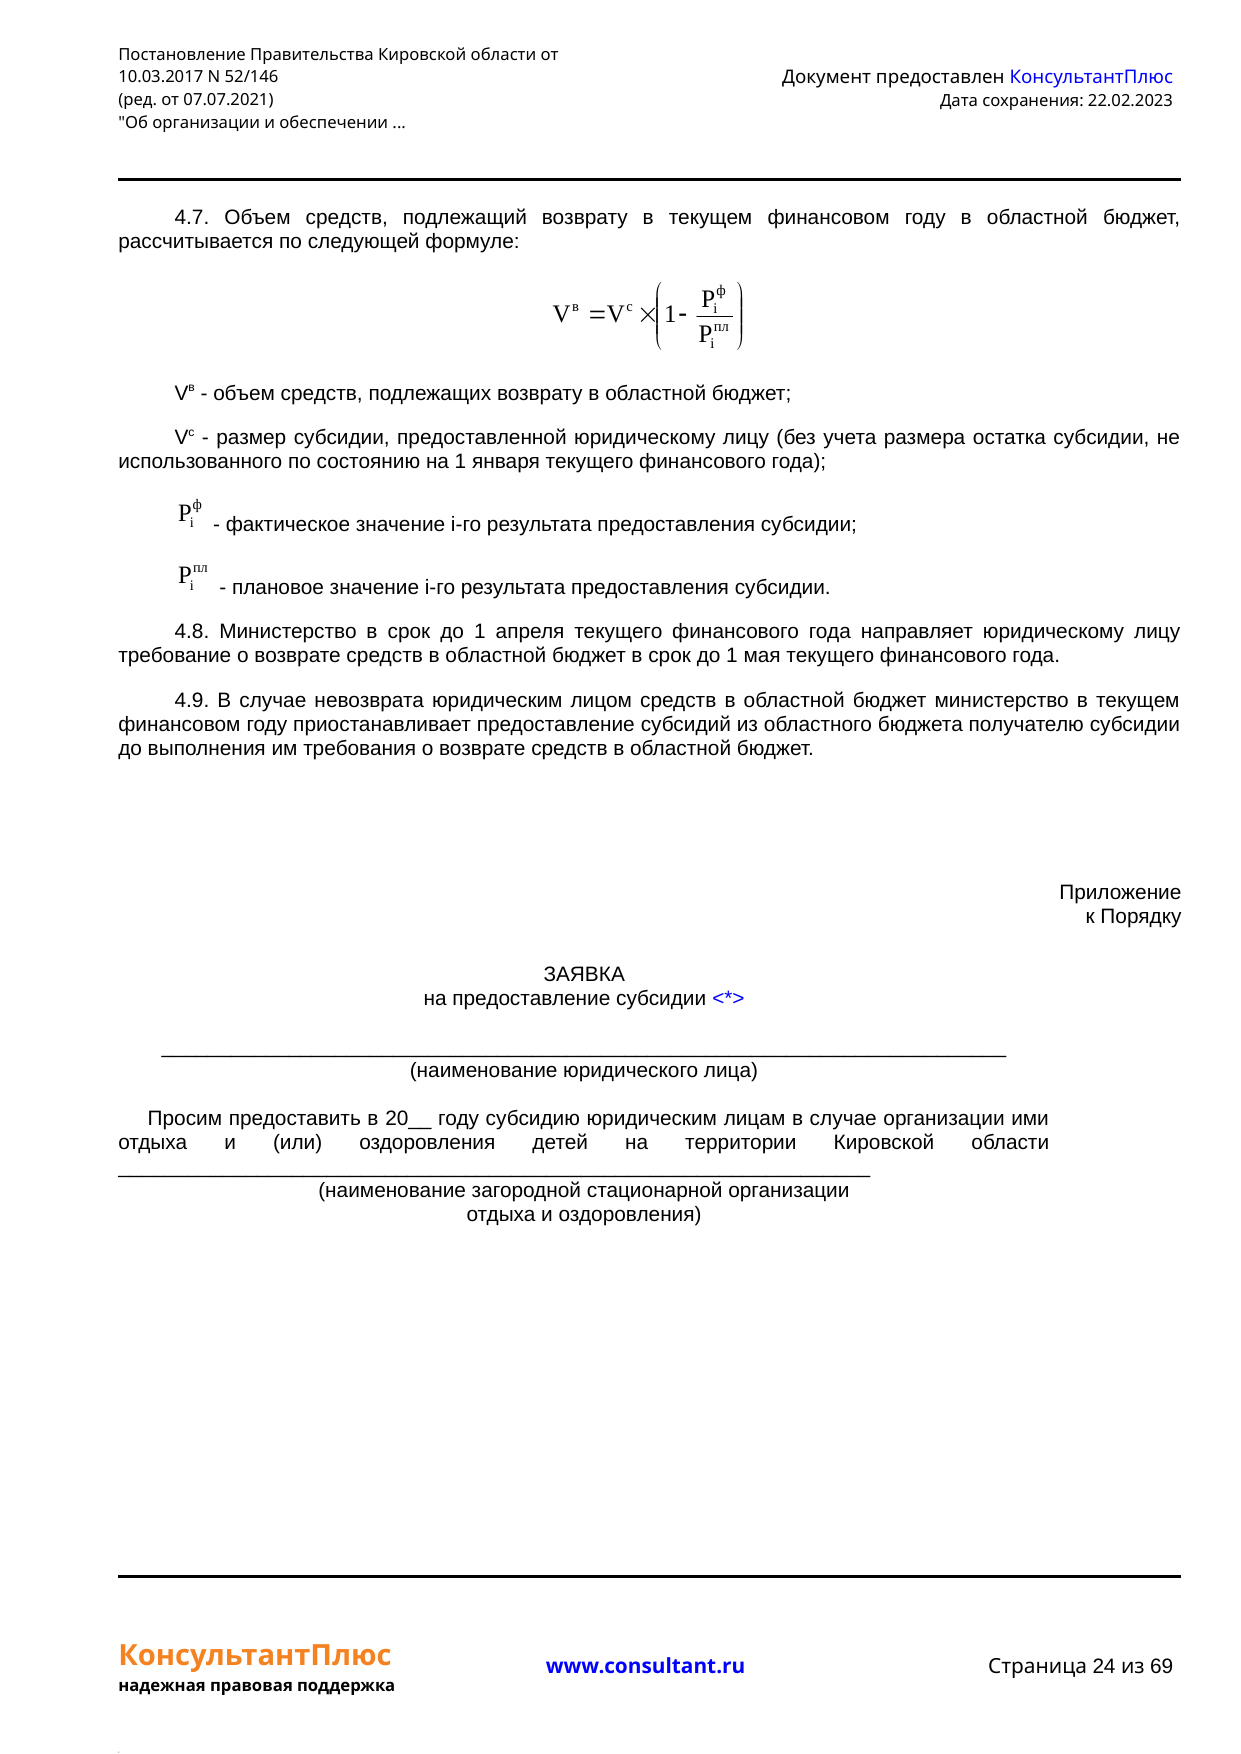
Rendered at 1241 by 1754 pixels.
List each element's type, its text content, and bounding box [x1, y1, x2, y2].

text Vс - размер субсидии, предоставленной юридическому лицу (без учета размера остатка субсидии, не использованного по состоянию на 1 января текущего финансового года); [118, 425, 1181, 473]
text 4.9. В случае невозврата юридическим лицом средств в областной бюджет министерство в текущем финансовом году приостанавливает предоставление субсидий из областного бюджета получателю субсидии до выполнения им требования о возврате средств в областной бюджет. [118, 688, 1181, 760]
text - плановое значение i-го результата предоставления субсидии. [118, 557, 1181, 598]
text 4.8. Министерство в срок до 1 апреля текущего финансового года направляет юридическому лицу требование о возврате средств в областной бюджет в срок до 1 мая текущего финансового года. [118, 619, 1181, 667]
text - фактическое значение i-го результата предоставления субсидии; [118, 494, 1181, 536]
text Приложение [118, 880, 1181, 904]
text Vв - объем средств, подлежащих возврату в областной бюджет; [118, 380, 1181, 404]
text к Порядку [118, 904, 1181, 928]
table_header ЗАЯВКА на предоставление субсидии <*> _________________________________________________________________________ (наименование юридического лица) Просим предоставить в 20__ году субсидию юридическим лицам в случае организации ими отдыха и (или) оздоровления детей на территории Кировской области _________________________________________________________________ (наименование загородной стационарной организации отдыха и оздоровления) [112, 952, 1056, 1236]
text 4.7. Объем средств, подлежащий возврату в текущем финансовом году в областной бюджет, рассчитывается по следующей формуле: [118, 205, 1181, 253]
